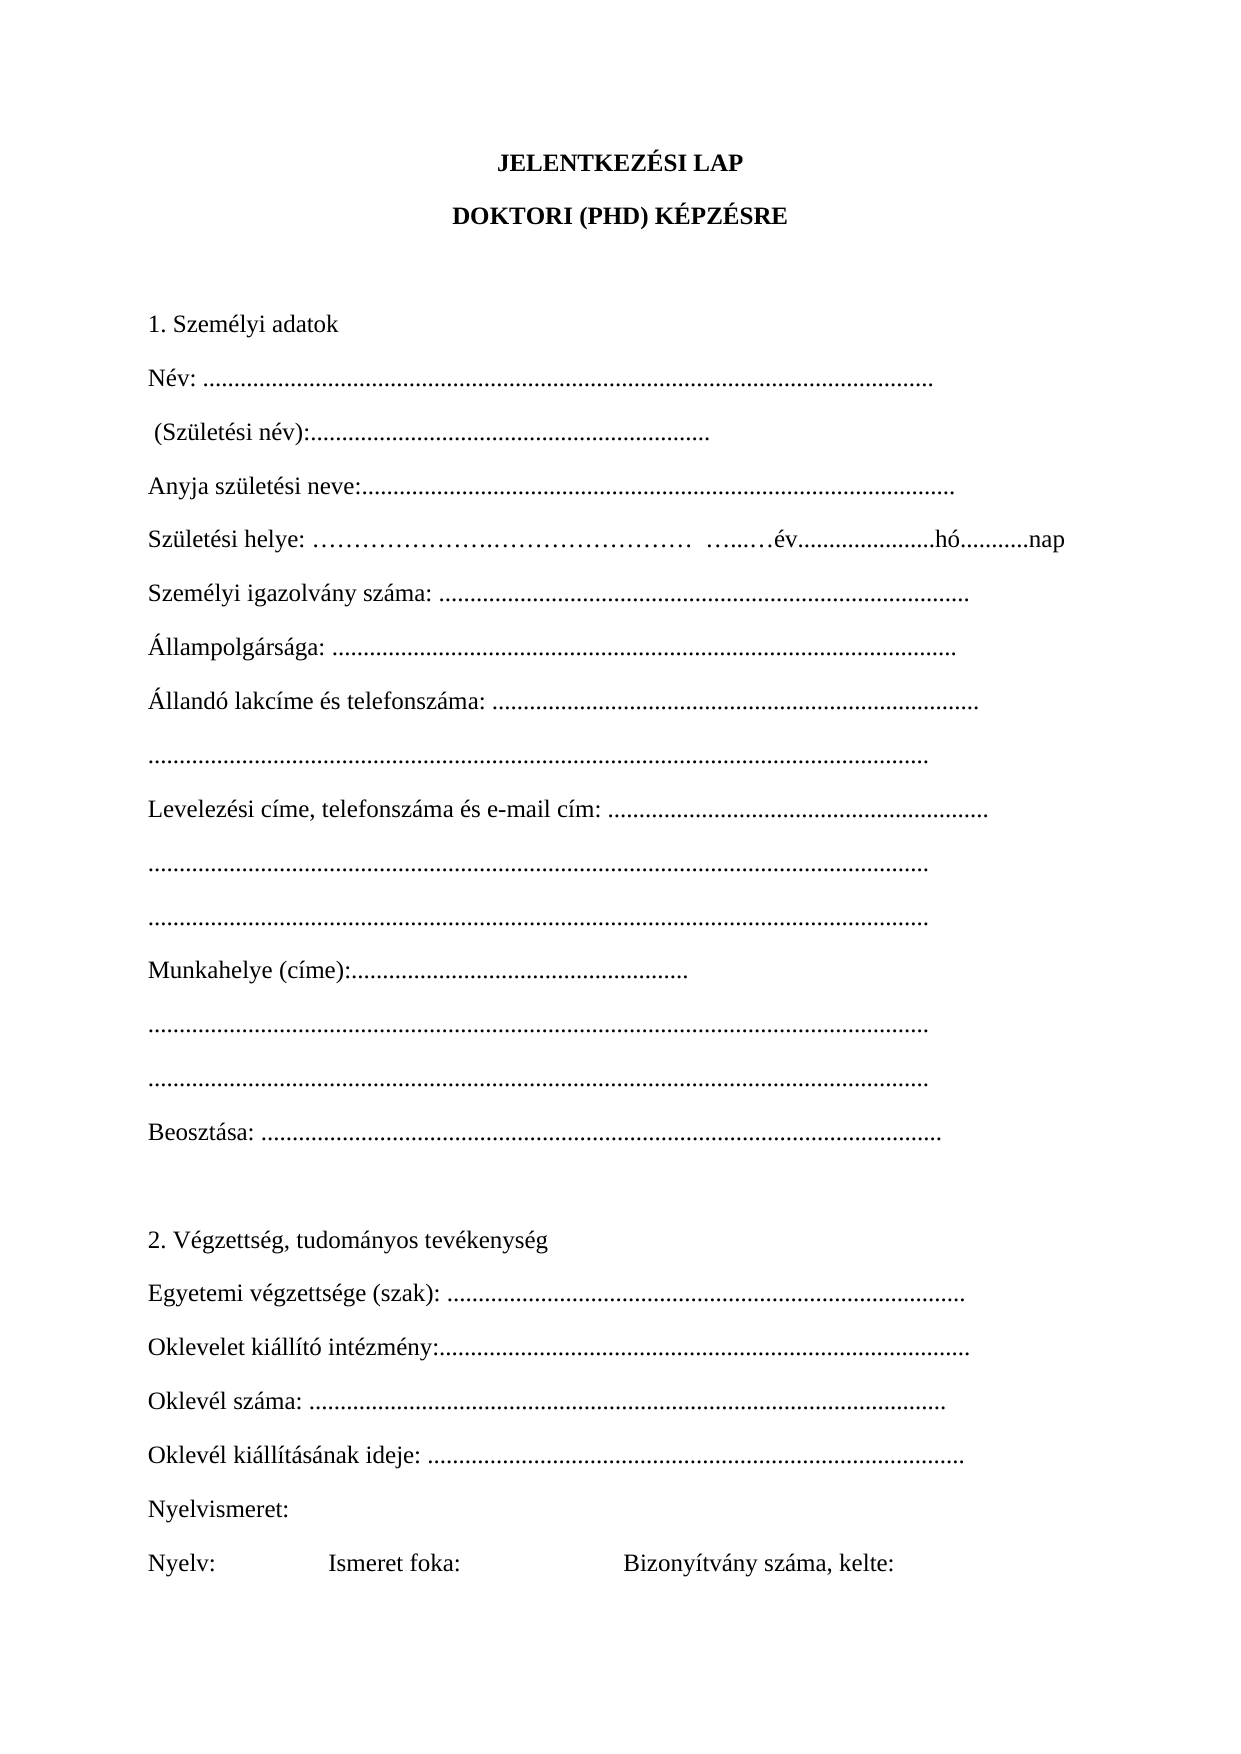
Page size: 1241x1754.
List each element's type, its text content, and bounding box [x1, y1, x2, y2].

text ............................................................................................................................. [148, 902, 1093, 930]
text Születési helye: ………………….…………………… …...…év......................hó...........nap [148, 524, 1093, 553]
text Munkahelye (címe):...................................................... [148, 955, 1093, 984]
text Nyelv: Ismeret foka: Bizonyítvány száma, kelte: [148, 1548, 1093, 1577]
text Beosztása: ............................................................................................................. [148, 1117, 1093, 1146]
text ............................................................................................................................. [148, 1009, 1093, 1038]
text ............................................................................................................................. [148, 848, 1093, 876]
text (Születési név):................................................................ [148, 417, 1093, 446]
text Oklevelet kiállító intézmény:..................................................................................... [148, 1332, 1093, 1361]
text 1. Személyi adatok [148, 309, 1093, 338]
text Név: ..................................................................................................................... [148, 363, 1093, 392]
text Oklevél száma: ...................................................................................................... [148, 1386, 1093, 1415]
text Levelezési címe, telefonszáma és e-mail cím: ............................................................. [148, 794, 1093, 823]
text Állampolgársága: .................................................................................................... [148, 632, 1093, 661]
text DOKTORI (PHD) KÉPZÉSRE [148, 201, 1093, 230]
text Oklevél kiállításának ideje: ...................................................................................... [148, 1440, 1093, 1469]
text Személyi igazolvány száma: ..................................................................................... [148, 578, 1093, 607]
text Anyja születési neve:............................................................................................... [148, 471, 1093, 499]
text ............................................................................................................................. [148, 1063, 1093, 1092]
text 2. Végzettség, tudományos tevékenység [148, 1225, 1093, 1253]
text Állandó lakcíme és telefonszáma: .............................................................................. [148, 686, 1093, 715]
text JELENTKEZÉSI LAP [148, 148, 1093, 176]
text ............................................................................................................................. [148, 740, 1093, 769]
text Egyetemi végzettsége (szak): ................................................................................... [148, 1278, 1093, 1307]
text Nyelvismeret: [148, 1494, 1093, 1523]
